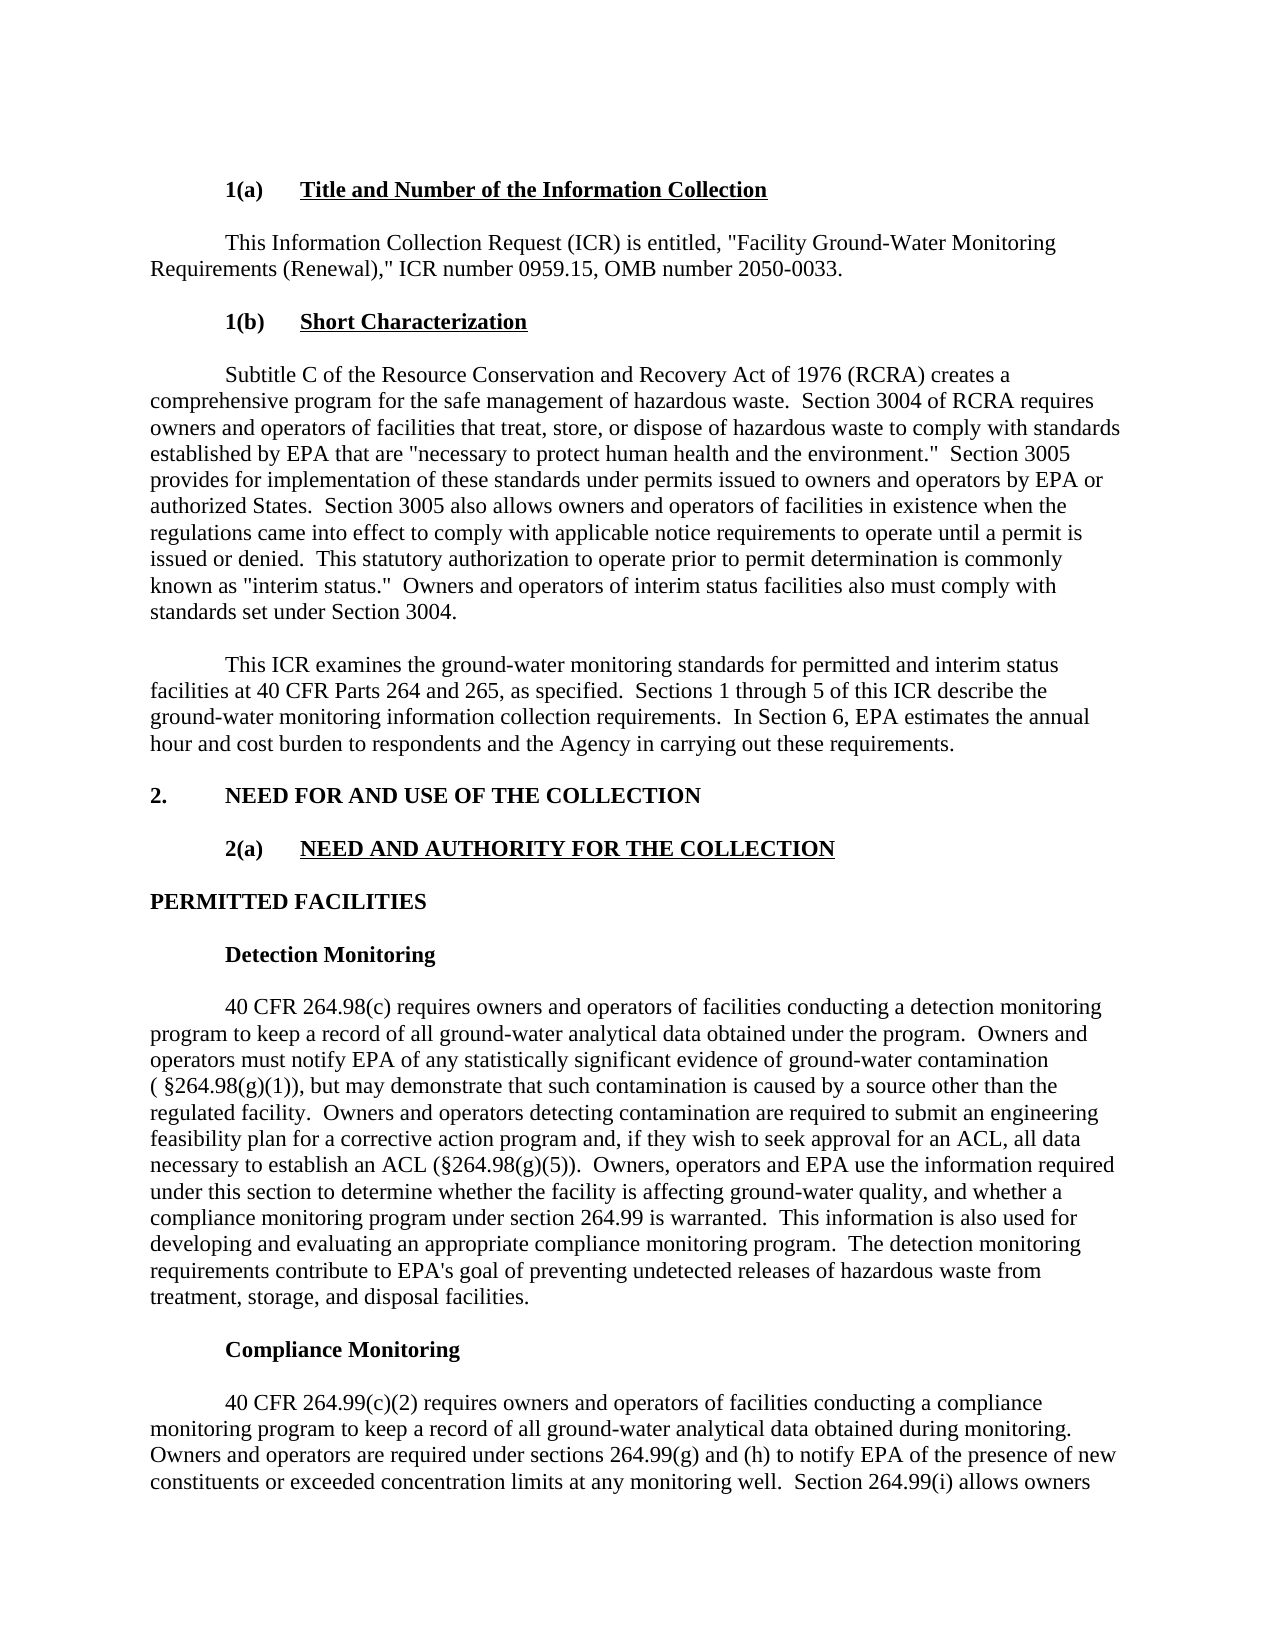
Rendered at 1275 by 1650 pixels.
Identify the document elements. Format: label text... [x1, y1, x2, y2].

text 2. NEED FOR AND USE OF THE COLLECTION [150, 782, 1125, 809]
text 1(a) Title and Number of the Information Collection [150, 176, 1125, 203]
text Subtitle C of the Resource Conservation and Recovery Act of 1976 (RCRA) creates a comprehensive program for the safe management of hazardous waste. Section 3004 of RCRA requires owners and operators of facilities that treat, store, or dispose of hazardous waste to comply with standards established by EPA that are "necessary to protect human health and the environment." Section 3005 provides for implementation of these standards under permits issued to owners and operators by EPA or authorized States. Section 3005 also allows owners and operators of facilities in existence when the regulations came into effect to comply with applicable notice requirements to operate until a permit is issued or denied. This statutory authorization to operate prior to permit determination is commonly known as "interim status." Owners and operators of interim status facilities also must comply with standards set under Section 3004. [150, 361, 1125, 624]
text This Information Collection Request (ICR) is entitled, "Facility Ground-Water Monitoring Requirements (Renewal)," ICR number 0959.15, OMB number 2050-0033. [150, 229, 1125, 282]
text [150, 1389, 1125, 1494]
text 2(a) NEED AND AUTHORITY FOR THE COLLECTION [225, 835, 1125, 862]
text Detection Monitoring [225, 941, 1125, 967]
text 40 CFR 264.98(c) requires owners and operators of facilities conducting a detection monitoring program to keep a record of all ground-water analytical data obtained under the program. Owners and operators must notify EPA of any statistically significant evidence of ground-water contamination ( §264.98(g)(1)), but may demonstrate that such contamination is caused by a source other than the regulated facility. Owners and operators detecting contamination are required to submit an engineering feasibility plan for a corrective action program and, if they wish to seek approval for an ACL, all data necessary to establish an ACL (§264.98(g)(5)). Owners, operators and EPA use the information required under this section to determine whether the facility is affecting ground-water quality, and whether a compliance monitoring program under section 264.99 is warranted. This information is also used for developing and evaluating an appropriate compliance monitoring program. The detection monitoring requirements contribute to EPA's goal of preventing undetected releases of hazardous waste from treatment, storage, and disposal facilities. [150, 993, 1125, 1309]
text Compliance Monitoring [150, 1336, 1125, 1362]
text 1(b) Short Characterization [150, 308, 1125, 334]
text PERMITTED FACILITIES [150, 888, 1125, 914]
text This ICR examines the ground-water monitoring standards for permitted and interim status facilities at 40 CFR Parts 264 and 265, as specified. Sections 1 through 5 of this ICR describe the ground-water monitoring information collection requirements. In Section 6, EPA estimates the annual hour and cost burden to respondents and the Agency in carrying out these requirements. [150, 651, 1125, 756]
